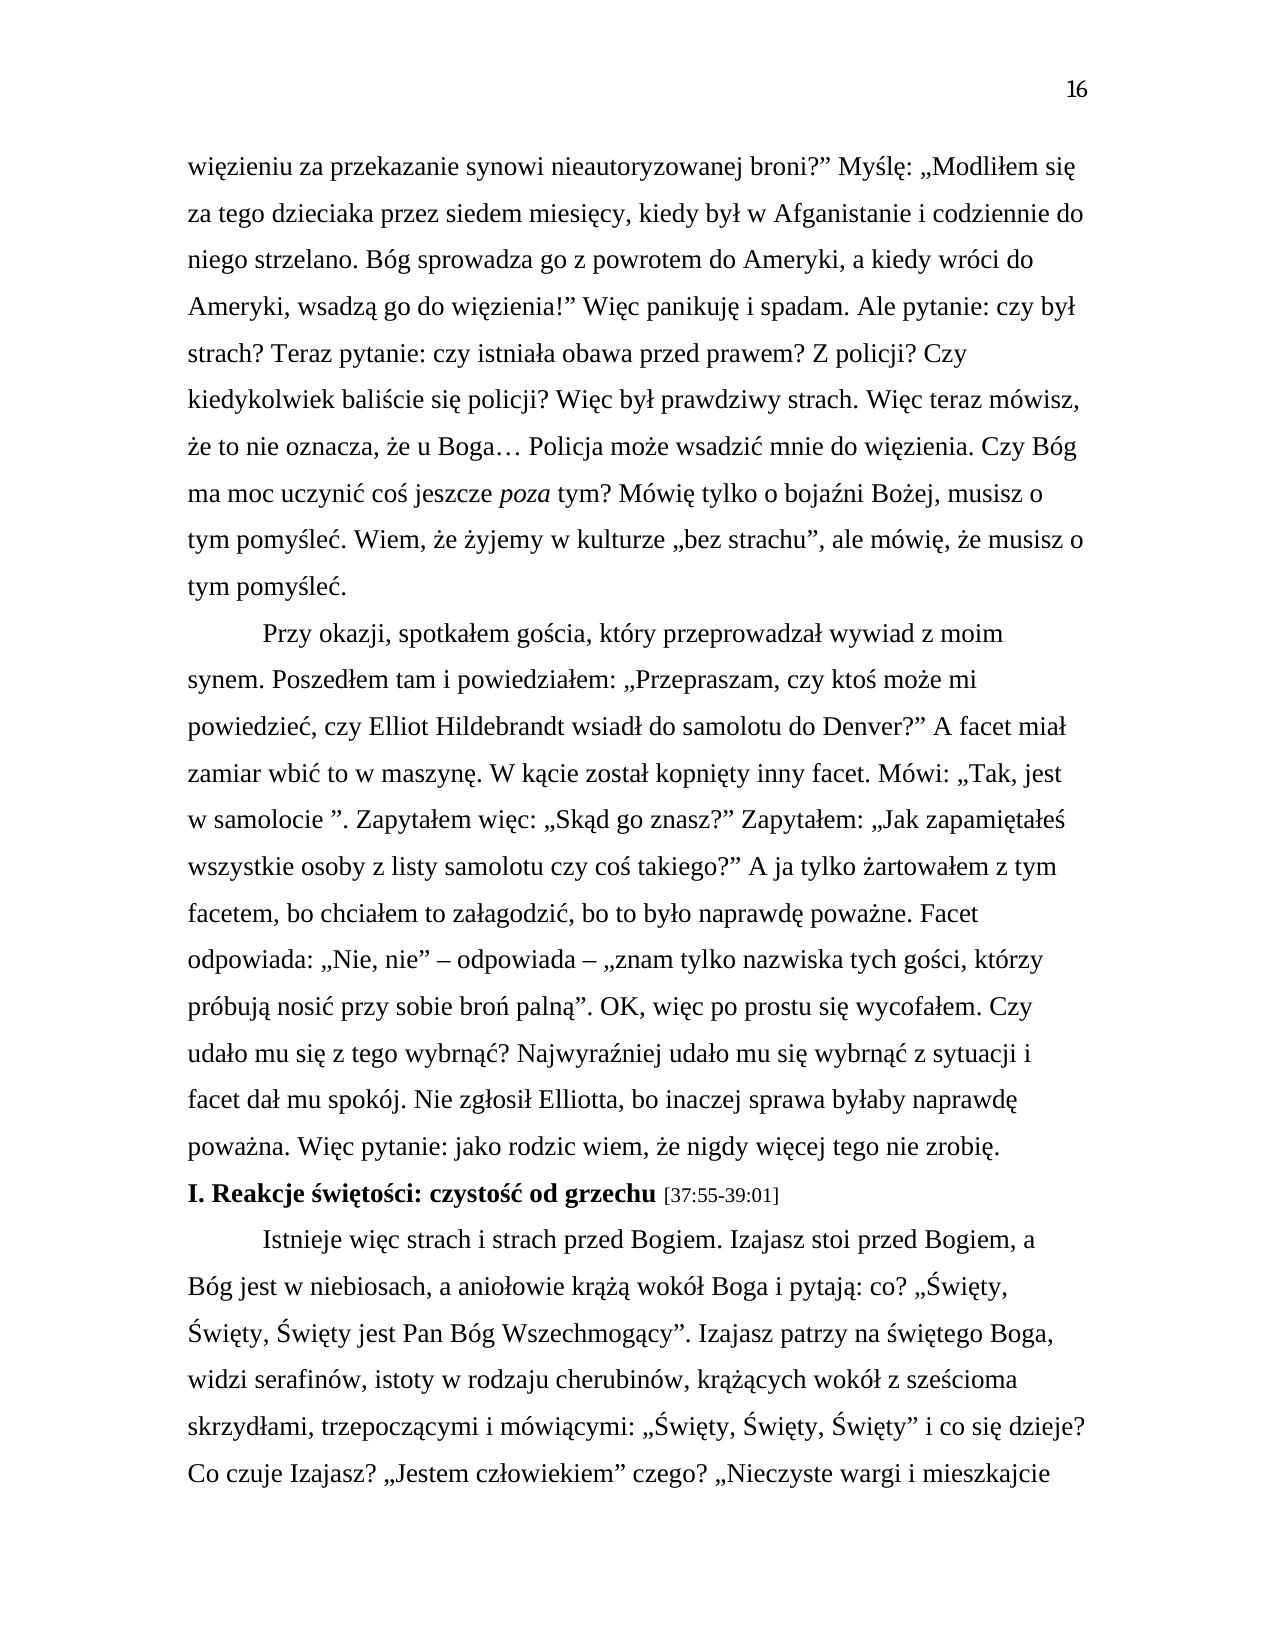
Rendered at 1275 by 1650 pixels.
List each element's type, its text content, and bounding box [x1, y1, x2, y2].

text Przy okazji, spotkałem gościa, który przeprowadzał wywiad z moim synem. Poszedłem tam i powiedziałem: „Przepraszam, czy ktoś może mi powiedzieć, czy Elliot Hildebrandt wsiadł do samolotu do Denver?” A facet miał zamiar wbić to w maszynę. W kącie został kopnięty inny facet. Mówi: „Tak, jest w samolocie ”. Zapytałem więc: „Skąd go znasz?” Zapytałem: „Jak zapamiętałeś wszystkie osoby z listy samolotu czy coś takiego?” A ja tylko żartowałem z tym facetem, bo chciałem to załagodzić, bo to było naprawdę poważne. Facet odpowiada: „Nie, nie” – odpowiada – „znam tylko nazwiska tych gości, którzy próbują nosić przy sobie broń palną”. OK, więc po prostu się wycofałem. Czy udało mu się z tego wybrnąć? Najwyraźniej udało mu się wybrnąć z sytuacji i facet dał mu spokój. Nie zgłosił Elliotta, bo inaczej sprawa byłaby naprawdę poważna. Więc pytanie: jako rodzic wiem, że nigdy więcej tego nie zrobię. I. Reakcje świętości: czystość od grzechu [37:55-39:01] [187, 617, 1087, 1208]
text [187, 150, 1087, 601]
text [187, 1223, 1087, 1488]
